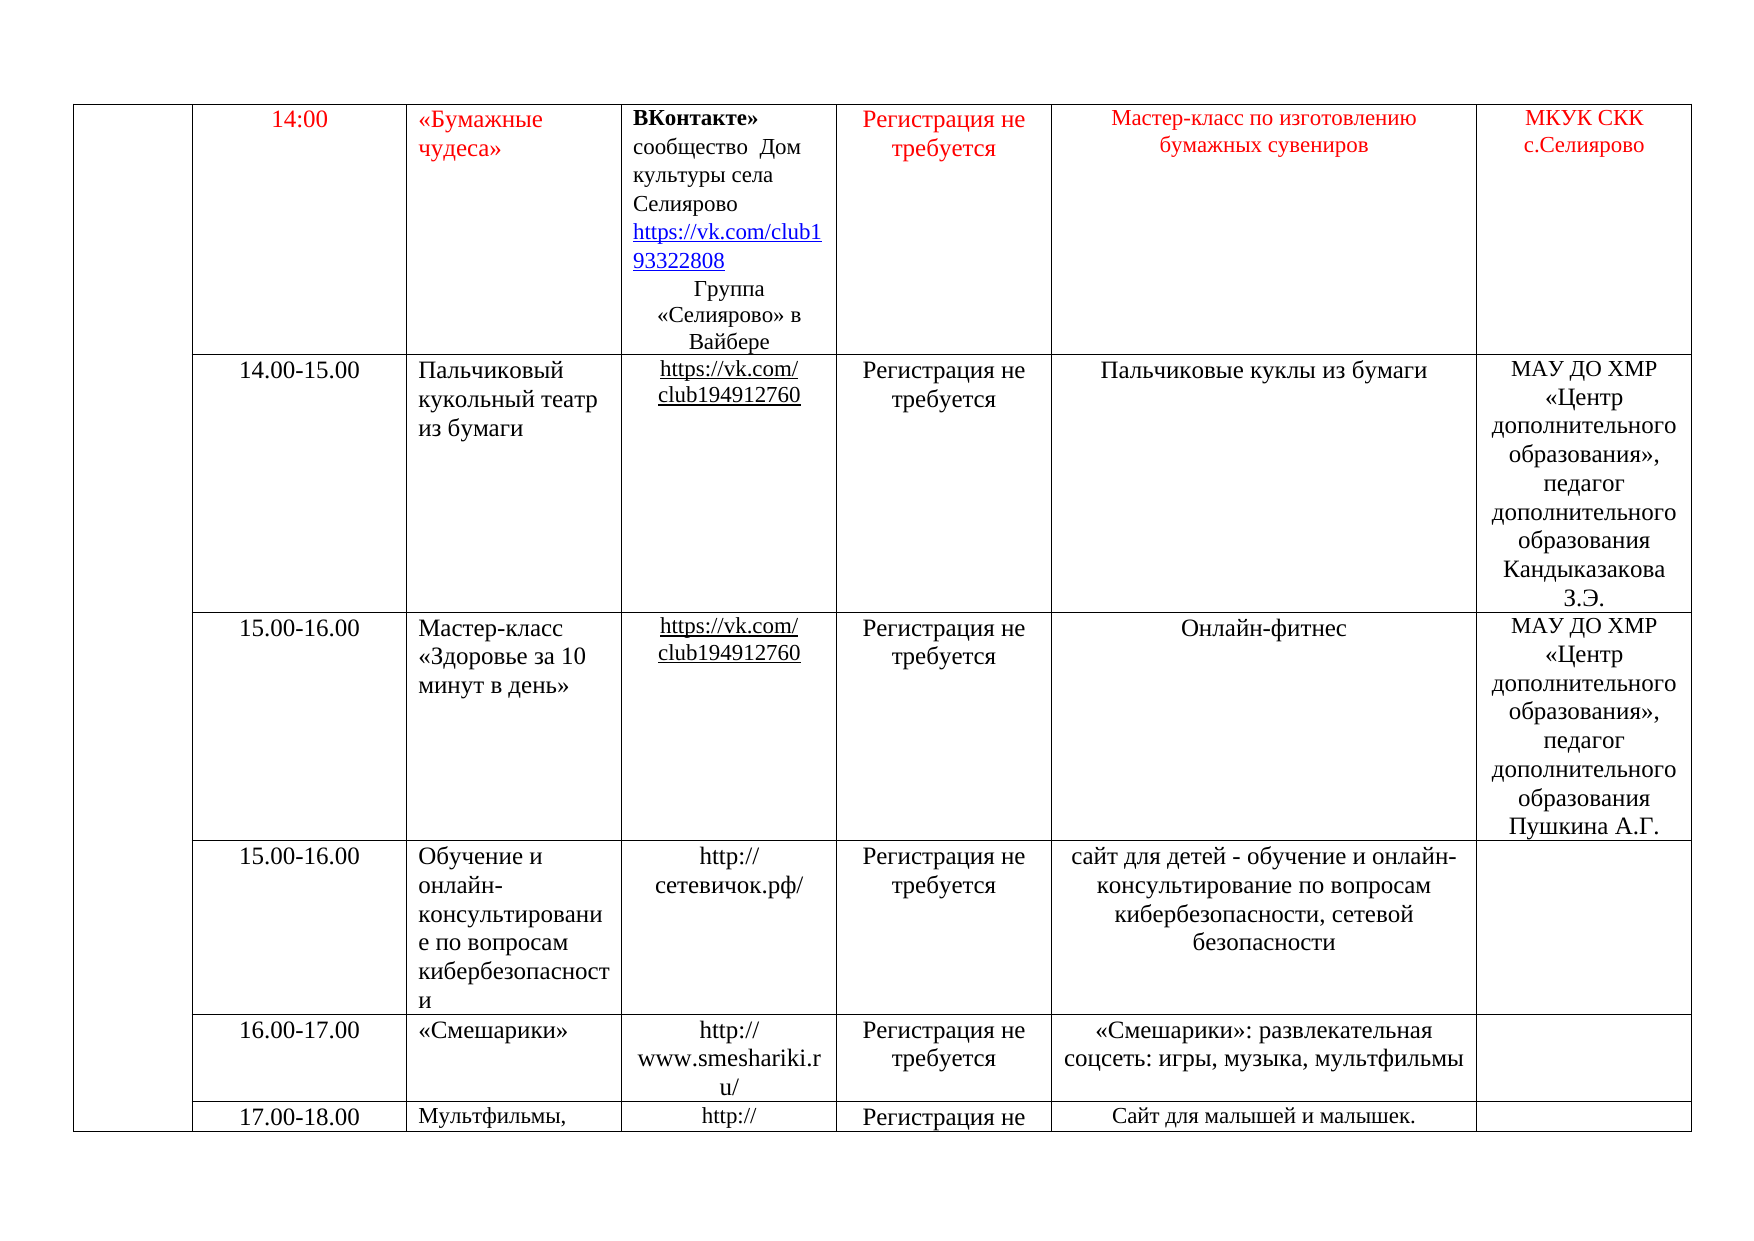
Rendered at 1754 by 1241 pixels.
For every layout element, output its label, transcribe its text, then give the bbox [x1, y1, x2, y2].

table_cell 17.00-18.00 [193, 1102, 406, 1131]
table_cell http://www.smeshariki.ru/ [622, 1015, 836, 1101]
table_cell [1477, 841, 1691, 1014]
table_cell Пальчиковый кукольный театр из бумаги [407, 355, 621, 612]
table_cell 14:00 [193, 105, 406, 354]
table_cell 15.00-16.00 [193, 613, 406, 840]
table_cell Мастер-класс «Здоровье за 10 минут в день» [407, 613, 621, 840]
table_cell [1052, 1102, 1476, 1131]
table_cell «Смешарики» [407, 1015, 621, 1101]
table_cell «Смешарики»: развлекательная соцсеть: игры, музыка, мультфильмы [1052, 1015, 1476, 1101]
table_cell Регистрация не требуется [837, 613, 1051, 840]
table_cell Регистрация не требуется [837, 841, 1051, 1014]
table_cell http://сетевичок.рф/ [622, 841, 836, 1014]
table_cell https://vk.com/club194912760 [622, 355, 836, 612]
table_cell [837, 1102, 1051, 1131]
table_cell [1477, 1102, 1691, 1131]
table_cell МАУ ДО ХМР «Центр дополнительного образования», педагог дополнительного образования Пушкина А.Г. [1477, 613, 1691, 840]
table_cell «Бумажные чудеса» [407, 105, 621, 354]
table_cell ВКонтакте» сообщество Дом культуры села Селиярово https://vk.com/club193322808 Группа «Селиярово» в Вайбере [622, 105, 836, 354]
table_cell Пальчиковые куклы из бумаги [1052, 355, 1476, 612]
table_cell [1477, 1015, 1691, 1101]
table_cell МАУ ДО ХМР «Центр дополнительного образования», педагог дополнительного образования Кандыказакова З.Э. [1477, 355, 1691, 612]
table_cell https://vk.com/club194912760 [622, 613, 836, 840]
table_cell Регистрация не требуется [837, 105, 1051, 354]
table_cell Онлайн-фитнес [1052, 613, 1476, 840]
table_cell Мастер-класс по изготовлению бумажных сувениров [1052, 105, 1476, 354]
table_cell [622, 1102, 836, 1131]
table_cell МКУК СКК с.Селиярово [1477, 105, 1691, 354]
table_cell 14.00-15.00 [193, 355, 406, 612]
table_cell 16.00-17.00 [193, 1015, 406, 1101]
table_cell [407, 1102, 621, 1131]
table_cell Регистрация не требуется [837, 355, 1051, 612]
table_cell Обучение и онлайн-консультирование по вопросам кибербезопасности [407, 841, 621, 1014]
table_cell 15.00-16.00 [193, 841, 406, 1014]
table_cell Регистрация не требуется [837, 1015, 1051, 1101]
table_cell сайт для детей - обучение и онлайн-консультирование по вопросам кибербезопасности, сетевой безопасности [1052, 841, 1476, 1014]
